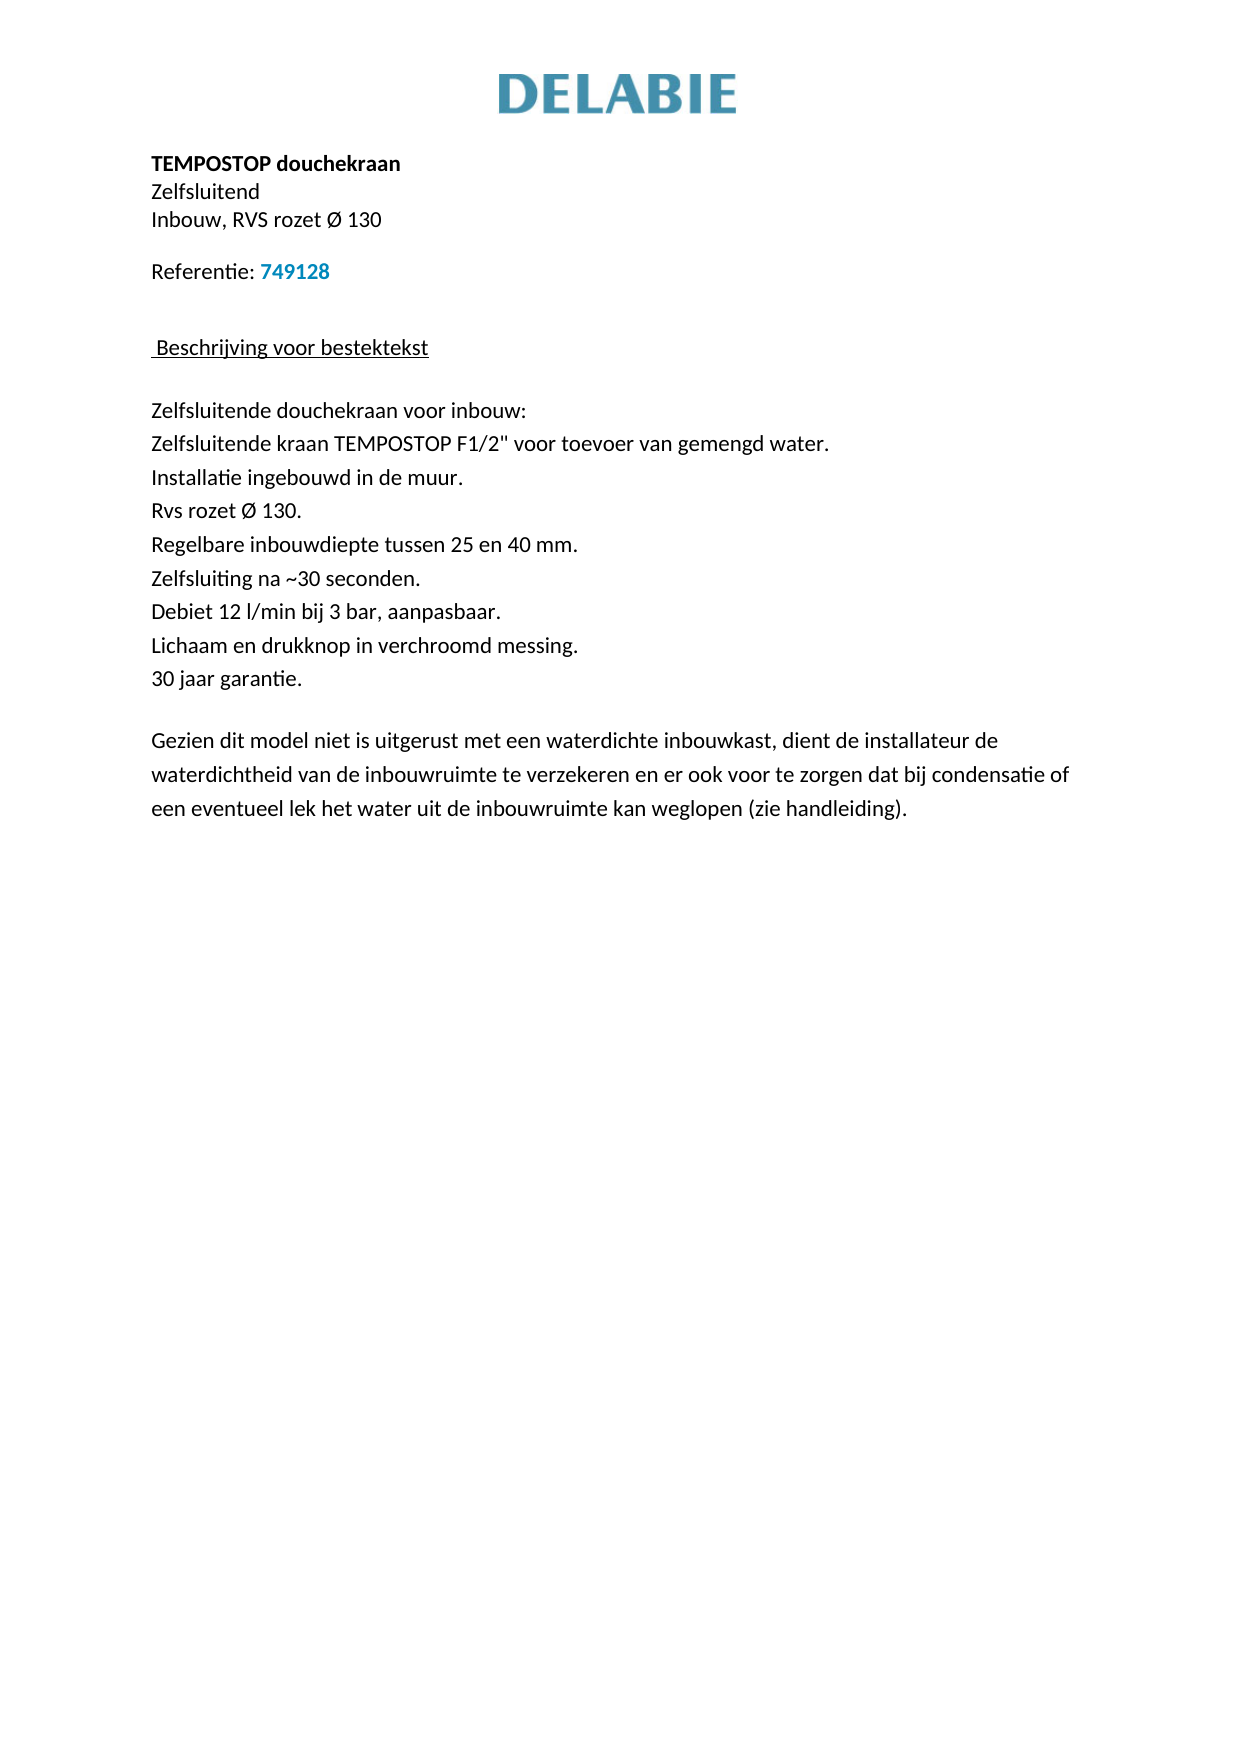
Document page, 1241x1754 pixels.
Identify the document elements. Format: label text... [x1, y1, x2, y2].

text Zelfsluitende douchekraan voor inbouw: [151, 396, 1084, 424]
text Inbouw, RVS rozet Ø 130 [151, 205, 1084, 233]
picture [497, 74, 738, 114]
text Zelfsluitende kraan TEMPOSTOP F1/2" voor toevoer van gemengd water. [151, 429, 1084, 458]
text Referentie: 749128 [151, 257, 1084, 285]
text Installatie ingebouwd in de muur. [151, 463, 1084, 491]
text Gezien dit model niet is uitgerust met een waterdichte inbouwkast, dient de installateur de waterdichtheid van de inbouwruimte te verzekeren en er ook voor te zorgen dat bij condensatie of een eventueel lek het water uit de inbouwruimte kan weglopen (zie handleiding). [151, 727, 1084, 822]
text 30 jaar garantie. [151, 664, 1084, 692]
text TEMPOSTOP douchekraan [151, 149, 1084, 177]
text Zelfsluitend [151, 177, 1084, 205]
text Regelbare inbouwdiepte tussen 25 en 40 mm. [151, 530, 1084, 558]
text Zelfsluiting na ~30 seconden. [151, 564, 1084, 592]
text Beschrijving voor bestektekst [151, 333, 1084, 361]
text Rvs rozet Ø 130. [151, 497, 1084, 525]
text Debiet 12 l/min bij 3 bar, aanpasbaar. [151, 597, 1084, 625]
text Lichaam en drukknop in verchroomd messing. [151, 631, 1084, 659]
